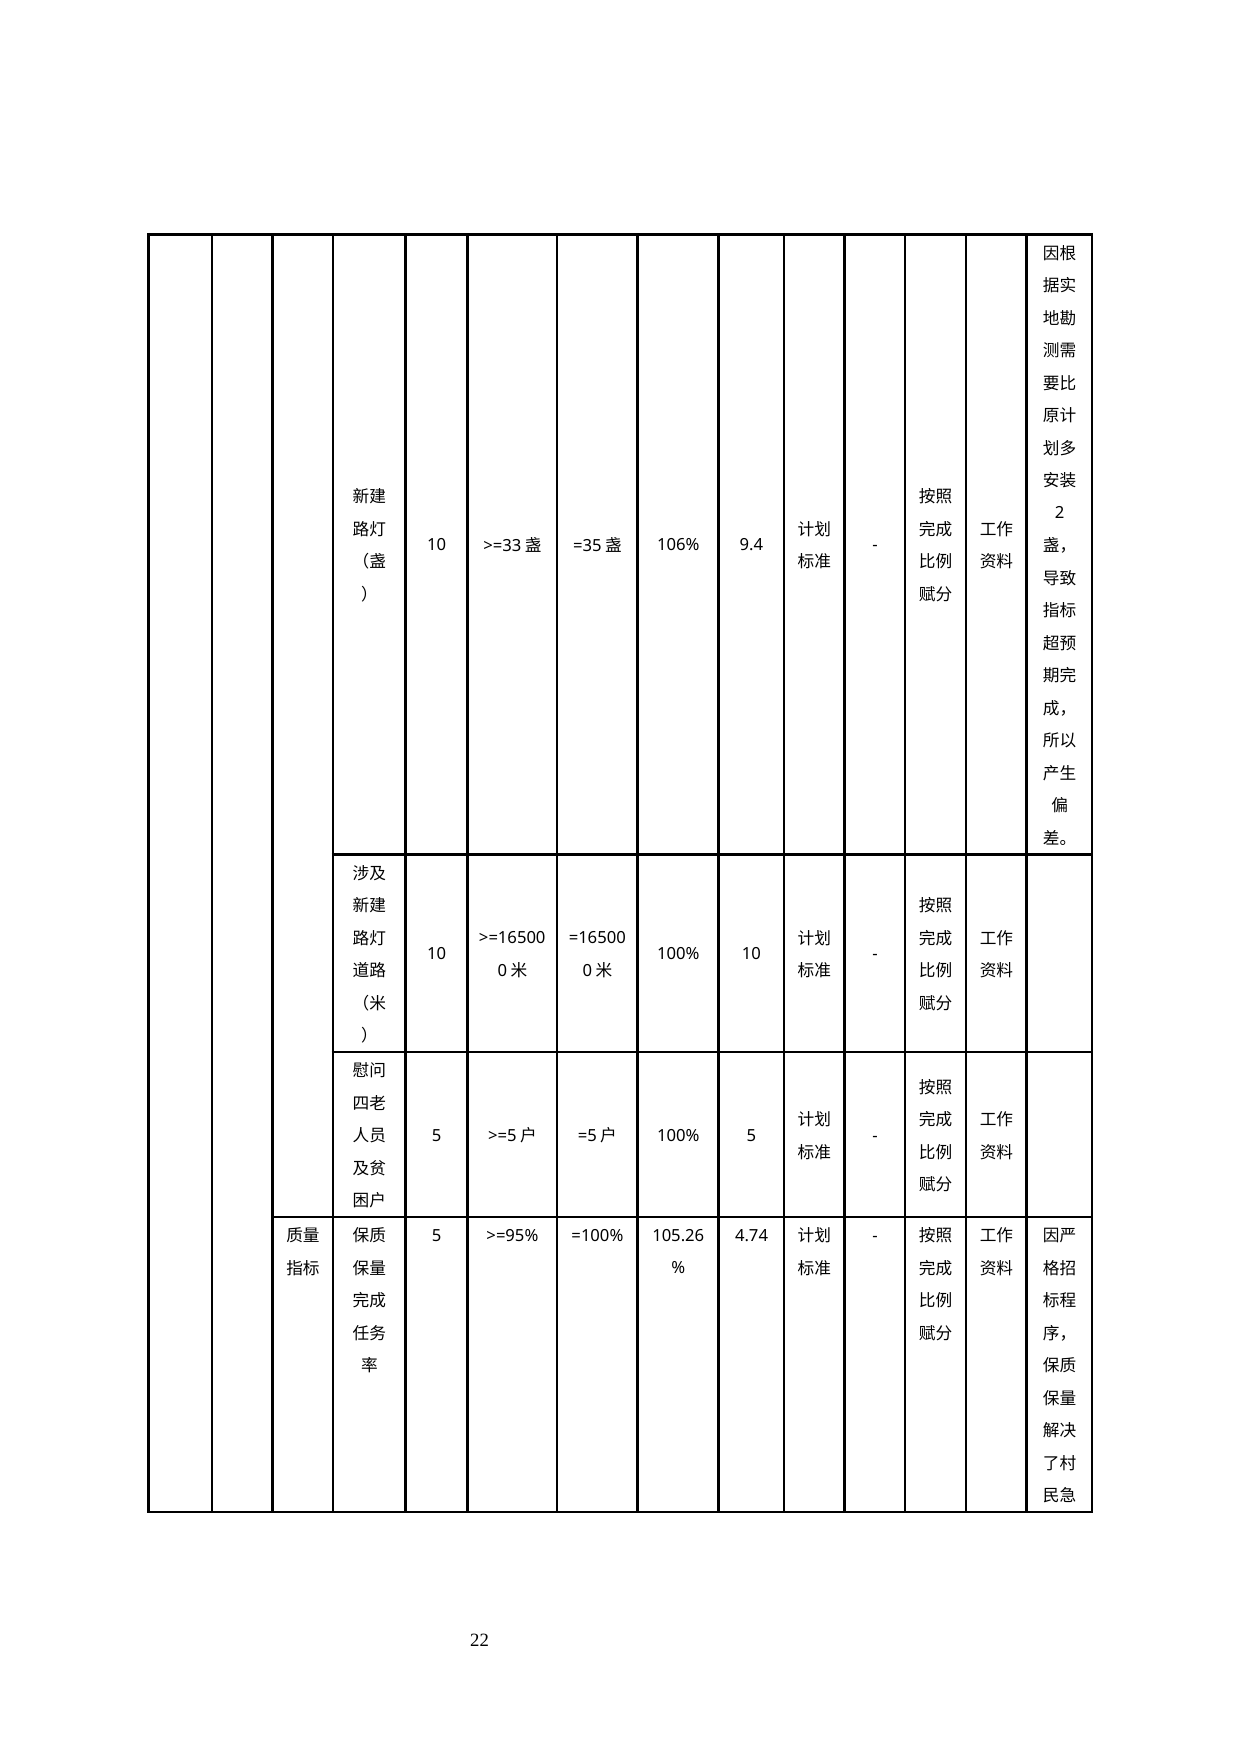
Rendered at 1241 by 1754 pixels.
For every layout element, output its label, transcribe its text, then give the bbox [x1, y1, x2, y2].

table_cell 按照完成比例赋分 [906, 856, 965, 1051]
table_cell >=165000米 [469, 856, 556, 1051]
table_cell 工作资料 [967, 236, 1025, 853]
table_cell 计划标准 [785, 1218, 843, 1511]
table_cell 按照完成比例赋分 [906, 1053, 965, 1216]
table_cell =100% [558, 1218, 636, 1511]
table_cell [1028, 856, 1091, 1051]
table_cell 100% [639, 1053, 717, 1216]
table_cell - [846, 236, 904, 853]
table_cell 5 [720, 1053, 783, 1216]
table_cell 计划标准 [785, 236, 843, 853]
table_cell 工作资料 [967, 1053, 1025, 1216]
table_cell 因根据实地勘测需要比原计划多安装2盏，导致指标超预期完成，所以产生偏差。 [1028, 236, 1091, 853]
table_cell 10 [407, 856, 466, 1051]
table_cell 保质保量完成任务率 [334, 1218, 404, 1511]
table_cell - [846, 856, 904, 1051]
table_cell 新建路灯（盏） [334, 236, 404, 853]
table_cell 5 [407, 1053, 466, 1216]
table_cell 按照完成比例赋分 [906, 1218, 965, 1511]
table_cell 计划标准 [785, 856, 843, 1051]
table_cell =5户 [558, 1053, 636, 1216]
table_cell 10 [720, 856, 783, 1051]
table_cell 9.4 [720, 236, 783, 853]
table_cell 100% [639, 856, 717, 1051]
table_cell >=5户 [469, 1053, 556, 1216]
table_cell 工作资料 [967, 1218, 1025, 1511]
table_cell - [846, 1053, 904, 1216]
table_cell 计划标准 [785, 1053, 843, 1216]
table_cell >=95% [469, 1218, 556, 1511]
table_cell 质量指标 [274, 1218, 332, 1511]
table_cell 慰问四老人员及贫困户 [334, 1053, 404, 1216]
table_cell [1028, 1053, 1091, 1216]
table_cell =165000米 [558, 856, 636, 1051]
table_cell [1028, 1218, 1091, 1511]
table_cell 106% [639, 236, 717, 853]
table_cell >=33盏 [469, 236, 556, 853]
table_cell 10 [407, 236, 466, 853]
table_cell 5 [407, 1218, 466, 1511]
table_cell 涉及新建路灯道路（米） [334, 856, 404, 1051]
table_cell 工作资料 [967, 856, 1025, 1051]
table_cell =35盏 [558, 236, 636, 853]
table_cell 按照完成比例赋分 [906, 236, 965, 853]
table_cell - [846, 1218, 904, 1511]
table_cell 105.26% [639, 1218, 717, 1511]
table_cell 4.74 [720, 1218, 783, 1511]
